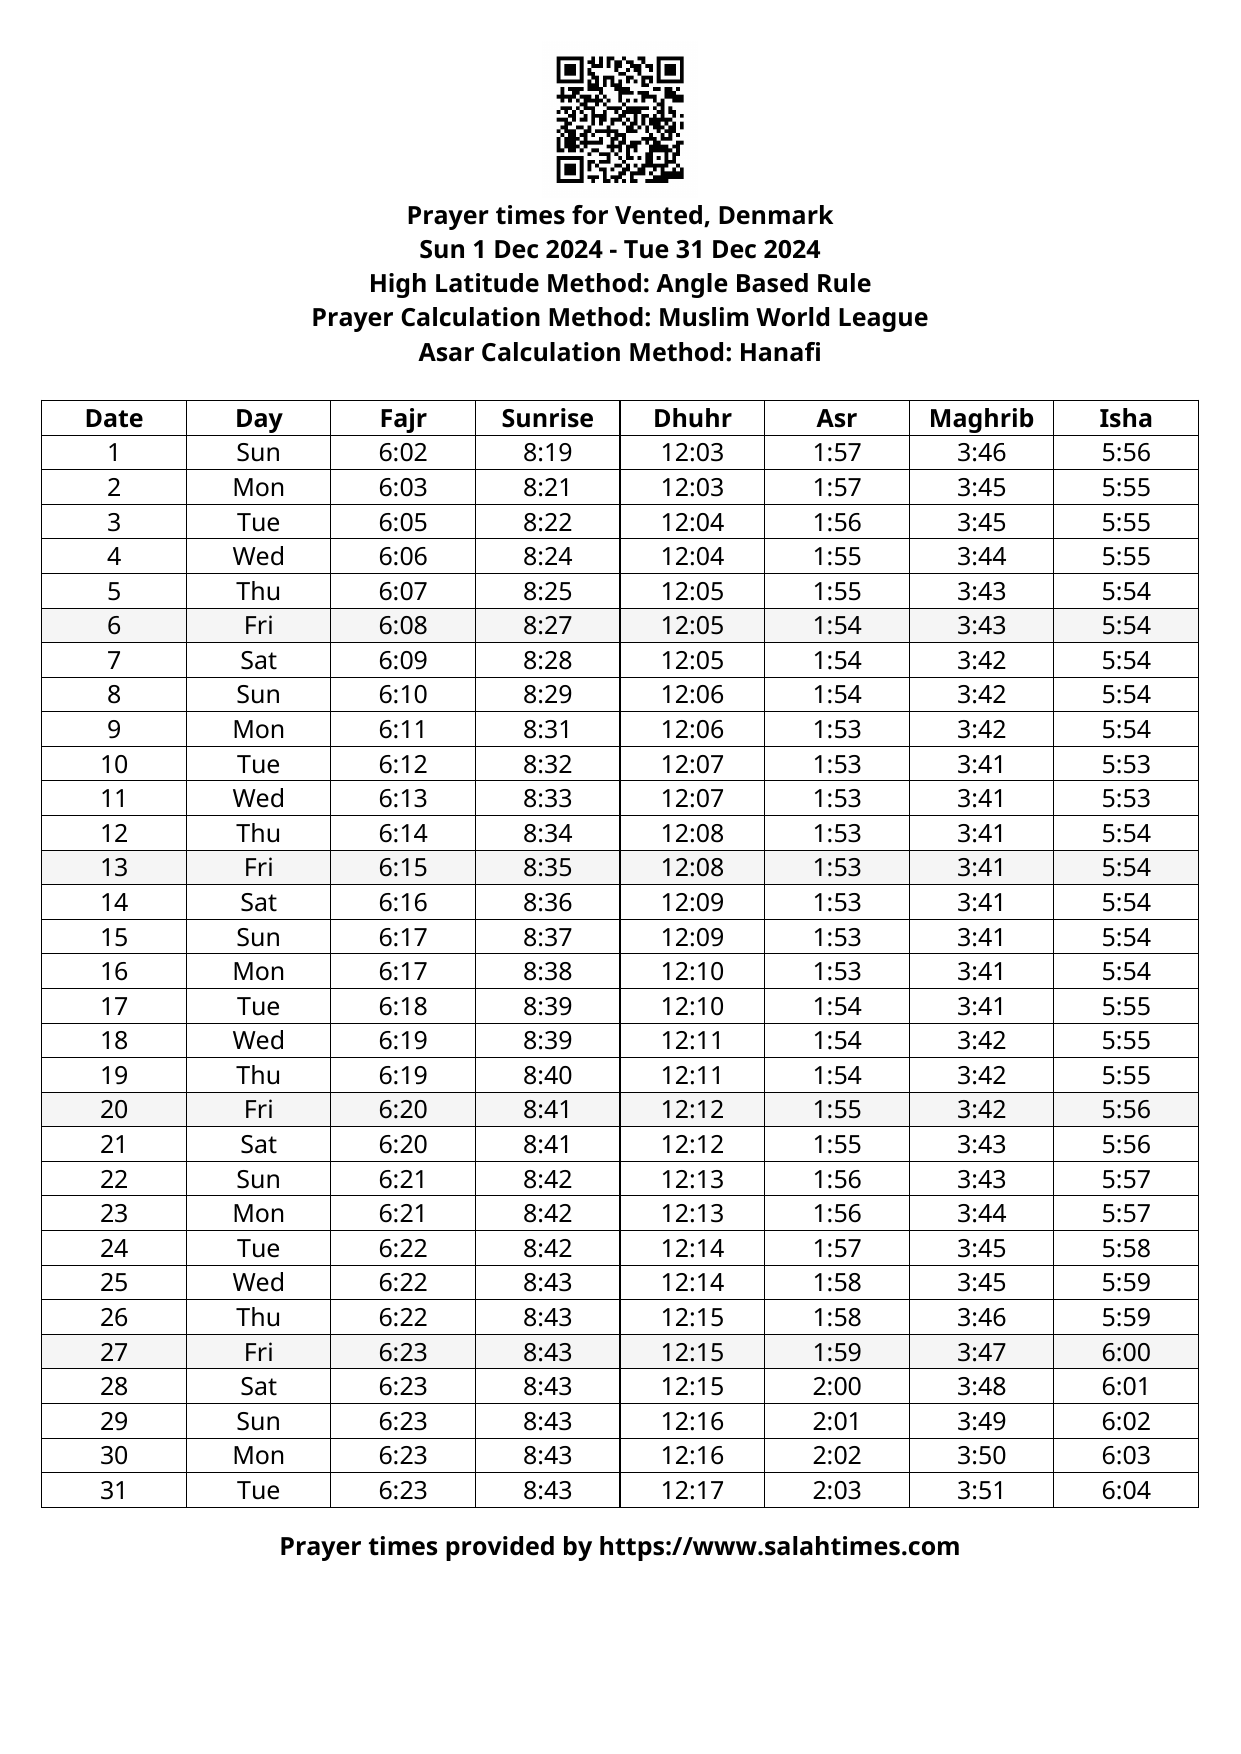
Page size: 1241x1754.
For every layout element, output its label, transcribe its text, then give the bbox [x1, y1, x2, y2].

table_cell 12:13 [621, 1196, 764, 1230]
table_cell 5:56 [1054, 436, 1198, 469]
table_cell 6:02 [1054, 1404, 1198, 1437]
table_cell 12:05 [621, 609, 764, 642]
table_cell 12:13 [621, 1162, 764, 1195]
table_cell 12:15 [621, 1300, 764, 1334]
table_cell 8:43 [476, 1266, 619, 1299]
table_cell 5:59 [1054, 1266, 1198, 1299]
table_cell Fri [187, 609, 330, 642]
table_cell Thu [187, 816, 330, 849]
table_cell 12:10 [621, 954, 764, 988]
table_cell 3:44 [910, 1196, 1053, 1230]
table_cell 29 [42, 1404, 186, 1437]
table_cell 5:58 [1054, 1231, 1198, 1264]
table_cell 8:32 [476, 747, 619, 780]
table_cell 1:53 [765, 885, 909, 919]
table_cell 6:23 [331, 1369, 475, 1403]
table_cell 6:17 [331, 920, 475, 953]
table_cell 1:57 [765, 470, 909, 504]
table_cell 8:39 [476, 1024, 619, 1057]
table_cell 6:08 [331, 609, 475, 642]
table_cell 6:03 [331, 470, 475, 504]
table_cell 3:42 [910, 1093, 1053, 1126]
table_cell 8:27 [476, 609, 619, 642]
table_cell 1:53 [765, 747, 909, 780]
table_cell Sat [187, 885, 330, 919]
table_cell 1:54 [765, 1024, 909, 1057]
table_cell 3:43 [910, 1162, 1053, 1195]
table_cell 1:57 [765, 436, 909, 469]
table_cell 12:08 [621, 851, 764, 884]
table_cell 15 [42, 920, 186, 953]
table_cell 1:54 [765, 989, 909, 1022]
table_cell 2:01 [765, 1404, 909, 1437]
table_cell 3:45 [910, 470, 1053, 504]
table_cell 12:04 [621, 539, 764, 573]
table_header Maghrib [910, 401, 1053, 434]
table_cell 3:42 [910, 712, 1053, 746]
table_cell 8:22 [476, 505, 619, 538]
table_cell Thu [187, 1058, 330, 1092]
table_cell 12 [42, 816, 186, 849]
table_cell Wed [187, 781, 330, 815]
table_cell 5:56 [1054, 1127, 1198, 1161]
table_cell 5:55 [1054, 989, 1198, 1022]
table_cell 5:54 [1054, 816, 1198, 849]
table_cell 6:00 [1054, 1335, 1198, 1368]
table_cell 27 [42, 1335, 186, 1368]
table_cell 12:14 [621, 1231, 764, 1264]
table_cell 1:58 [765, 1300, 909, 1334]
table_cell 6:02 [331, 436, 475, 469]
table_cell Tue [187, 1473, 330, 1507]
table_cell 13 [42, 851, 186, 884]
table_cell 6:06 [331, 539, 475, 573]
table_cell 8:25 [476, 574, 619, 607]
table_cell 6:04 [1054, 1473, 1198, 1507]
table_cell 6:19 [331, 1058, 475, 1092]
table_cell 8:42 [476, 1196, 619, 1230]
table_cell 25 [42, 1266, 186, 1299]
table_cell Wed [187, 1266, 330, 1299]
text High Latitude Method: Angle Based Rule [42, 266, 1198, 300]
table_cell 1:54 [765, 643, 909, 677]
table_cell 16 [42, 954, 186, 988]
table_cell 12:12 [621, 1093, 764, 1126]
table_cell 3:46 [910, 1300, 1053, 1334]
table_cell 6:19 [331, 1024, 475, 1057]
table_cell 6:20 [331, 1093, 475, 1126]
table_cell 8:39 [476, 989, 619, 1022]
table_cell 6:01 [1054, 1369, 1198, 1403]
table_cell 12:03 [621, 470, 764, 504]
table_cell 3:46 [910, 436, 1053, 469]
table_cell 14 [42, 885, 186, 919]
table_cell 12:05 [621, 643, 764, 677]
table_cell 12:06 [621, 712, 764, 746]
table_cell 3:47 [910, 1335, 1053, 1368]
table_cell 3:42 [910, 643, 1053, 677]
text Sun 1 Dec 2024 - Tue 31 Dec 2024 [42, 232, 1198, 266]
picture [542, 41, 699, 198]
table_cell 6:14 [331, 816, 475, 849]
table_cell 8:43 [476, 1473, 619, 1507]
table_cell 1:53 [765, 816, 909, 849]
table_cell 1:55 [765, 1127, 909, 1161]
table_cell Mon [187, 712, 330, 746]
table_cell 6:17 [331, 954, 475, 988]
table_cell 12:09 [621, 920, 764, 953]
table_cell Tue [187, 747, 330, 780]
table_cell 6:13 [331, 781, 475, 815]
text Prayer times for Vented, Denmark [42, 198, 1198, 232]
table_cell 5:57 [1054, 1162, 1198, 1195]
table_cell 6:23 [331, 1473, 475, 1507]
table_cell 1:56 [765, 1196, 909, 1230]
table_cell 12:16 [621, 1404, 764, 1437]
table_cell 8:43 [476, 1300, 619, 1334]
table_cell Fri [187, 851, 330, 884]
table_cell Tue [187, 989, 330, 1022]
table_cell 10 [42, 747, 186, 780]
table_cell 2:02 [765, 1439, 909, 1472]
table_cell 17 [42, 989, 186, 1022]
table_cell 1:54 [765, 678, 909, 711]
table_cell 3:48 [910, 1369, 1053, 1403]
table_cell Mon [187, 1196, 330, 1230]
table_cell 8:24 [476, 539, 619, 573]
table_cell 5:55 [1054, 539, 1198, 573]
table_cell 3:43 [910, 574, 1053, 607]
table_header Isha [1054, 401, 1198, 434]
table_cell 6:16 [331, 885, 475, 919]
table_cell 3:50 [910, 1439, 1053, 1472]
table_cell 3:41 [910, 851, 1053, 884]
table_cell 5:53 [1054, 781, 1198, 815]
table_cell 7 [42, 643, 186, 677]
table_cell Sun [187, 1162, 330, 1195]
table_cell 12:08 [621, 816, 764, 849]
table_cell 6:21 [331, 1196, 475, 1230]
table_cell 5:54 [1054, 574, 1198, 607]
table_cell 3:44 [910, 539, 1053, 573]
table_cell 3:41 [910, 781, 1053, 815]
table_cell 8:34 [476, 816, 619, 849]
table_cell 3:41 [910, 920, 1053, 953]
table_cell 21 [42, 1127, 186, 1161]
table_cell 5:54 [1054, 712, 1198, 746]
table_cell 8:19 [476, 436, 619, 469]
table_cell 23 [42, 1196, 186, 1230]
table_cell 19 [42, 1058, 186, 1092]
table_cell 8:37 [476, 920, 619, 953]
table_cell 3:41 [910, 989, 1053, 1022]
table_cell 5:55 [1054, 1024, 1198, 1057]
table_cell Mon [187, 470, 330, 504]
table_cell Sun [187, 1404, 330, 1437]
text Prayer times provided by https://www.salahtimes.com [42, 1528, 1198, 1563]
table_cell 12:17 [621, 1473, 764, 1507]
table_cell 2:00 [765, 1369, 909, 1403]
table_cell 31 [42, 1473, 186, 1507]
table_cell 3:41 [910, 747, 1053, 780]
text Asar Calculation Method: Hanafi [42, 334, 1198, 368]
table_cell Thu [187, 574, 330, 607]
table_cell 8 [42, 678, 186, 711]
table_cell 3 [42, 505, 186, 538]
table_cell 12:05 [621, 574, 764, 607]
table_cell 5 [42, 574, 186, 607]
table_cell 1:55 [765, 539, 909, 573]
table_cell 1:53 [765, 781, 909, 815]
table_cell 8:43 [476, 1439, 619, 1472]
table_cell 8:43 [476, 1335, 619, 1368]
table_cell 8:21 [476, 470, 619, 504]
table_cell 6:18 [331, 989, 475, 1022]
table_cell 1:55 [765, 574, 909, 607]
table_cell 8:28 [476, 643, 619, 677]
table_cell 5:54 [1054, 609, 1198, 642]
table_cell 12:15 [621, 1369, 764, 1403]
table_cell 1:58 [765, 1266, 909, 1299]
table_cell 6:11 [331, 712, 475, 746]
table_cell 1:53 [765, 712, 909, 746]
table_cell 24 [42, 1231, 186, 1264]
table_cell 1:53 [765, 920, 909, 953]
table_cell 18 [42, 1024, 186, 1057]
table_cell Thu [187, 1300, 330, 1334]
table_cell Fri [187, 1093, 330, 1126]
table_cell 22 [42, 1162, 186, 1195]
table_cell 5:53 [1054, 747, 1198, 780]
table_cell 6:23 [331, 1335, 475, 1368]
table_cell Fri [187, 1335, 330, 1368]
text Prayer Calculation Method: Muslim World League [42, 300, 1198, 334]
table_cell 12:06 [621, 678, 764, 711]
table_header Date [42, 401, 186, 434]
table_cell 5:59 [1054, 1300, 1198, 1334]
table_cell 12:12 [621, 1127, 764, 1161]
table_cell 6:12 [331, 747, 475, 780]
table_cell 3:45 [910, 1231, 1053, 1264]
table_cell 8:35 [476, 851, 619, 884]
table_header Sunrise [476, 401, 619, 434]
table_cell 3:42 [910, 1024, 1053, 1057]
table_cell 8:33 [476, 781, 619, 815]
table_cell 12:15 [621, 1335, 764, 1368]
table_cell Sat [187, 1127, 330, 1161]
table_cell 20 [42, 1093, 186, 1126]
table_cell 5:54 [1054, 885, 1198, 919]
table_cell 26 [42, 1300, 186, 1334]
table_cell 8:42 [476, 1162, 619, 1195]
table_cell 5:54 [1054, 920, 1198, 953]
table_cell 5:55 [1054, 505, 1198, 538]
table_cell 30 [42, 1439, 186, 1472]
table_cell 8:43 [476, 1369, 619, 1403]
table_cell 6:22 [331, 1266, 475, 1299]
table_cell Mon [187, 954, 330, 988]
table_cell 5:57 [1054, 1196, 1198, 1230]
table_cell 6:15 [331, 851, 475, 884]
table_cell 3:41 [910, 816, 1053, 849]
table_cell Sun [187, 920, 330, 953]
table_cell 12:11 [621, 1024, 764, 1057]
table_cell 1:54 [765, 1058, 909, 1092]
table_cell 3:43 [910, 609, 1053, 642]
table_cell 12:07 [621, 747, 764, 780]
table_header Day [187, 401, 330, 434]
table_cell 8:43 [476, 1404, 619, 1437]
table_cell 8:41 [476, 1093, 619, 1126]
table_cell 6 [42, 609, 186, 642]
table_cell Sun [187, 678, 330, 711]
table_cell 1:54 [765, 609, 909, 642]
table_cell 8:40 [476, 1058, 619, 1092]
table_cell 3:41 [910, 885, 1053, 919]
table_cell 5:55 [1054, 470, 1198, 504]
table_cell 2 [42, 470, 186, 504]
table_cell Mon [187, 1439, 330, 1472]
table_cell Sat [187, 643, 330, 677]
table_cell 8:36 [476, 885, 619, 919]
table_cell 1:55 [765, 1093, 909, 1126]
table_cell 2:03 [765, 1473, 909, 1507]
table_cell Sun [187, 436, 330, 469]
table_cell 6:23 [331, 1404, 475, 1437]
table_cell Wed [187, 1024, 330, 1057]
table_cell 1:53 [765, 851, 909, 884]
table_cell Tue [187, 1231, 330, 1264]
table_cell 1:57 [765, 1231, 909, 1264]
table_cell 12:14 [621, 1266, 764, 1299]
table_cell 5:54 [1054, 954, 1198, 988]
table_cell 6:21 [331, 1162, 475, 1195]
table_cell 6:05 [331, 505, 475, 538]
table_cell 8:31 [476, 712, 619, 746]
table_cell 3:49 [910, 1404, 1053, 1437]
table_cell 12:07 [621, 781, 764, 815]
table_cell 12:10 [621, 989, 764, 1022]
table_cell 6:23 [331, 1439, 475, 1472]
table_cell 3:45 [910, 1266, 1053, 1299]
table_cell 8:41 [476, 1127, 619, 1161]
table_cell Tue [187, 505, 330, 538]
table_cell 5:54 [1054, 678, 1198, 711]
table_cell Sat [187, 1369, 330, 1403]
table_header Dhuhr [621, 401, 764, 434]
table_header Asr [765, 401, 909, 434]
table_cell 11 [42, 781, 186, 815]
table_cell 3:42 [910, 678, 1053, 711]
table_cell 1:59 [765, 1335, 909, 1368]
table_cell 5:56 [1054, 1093, 1198, 1126]
table_cell 12:16 [621, 1439, 764, 1472]
table_cell 12:09 [621, 885, 764, 919]
table_cell 4 [42, 539, 186, 573]
table_header Fajr [331, 401, 475, 434]
table_cell 1:53 [765, 954, 909, 988]
table_cell 5:54 [1054, 643, 1198, 677]
table_cell 3:51 [910, 1473, 1053, 1507]
table_cell 8:38 [476, 954, 619, 988]
table_cell 12:11 [621, 1058, 764, 1092]
table_cell Wed [187, 539, 330, 573]
table_cell 28 [42, 1369, 186, 1403]
table_cell 8:29 [476, 678, 619, 711]
table_cell 3:43 [910, 1127, 1053, 1161]
table_cell 6:10 [331, 678, 475, 711]
table_cell 5:54 [1054, 851, 1198, 884]
table_cell 8:42 [476, 1231, 619, 1264]
table_cell 12:04 [621, 505, 764, 538]
table_cell 1:56 [765, 1162, 909, 1195]
table_cell 6:09 [331, 643, 475, 677]
table_cell 6:20 [331, 1127, 475, 1161]
table_cell 3:42 [910, 1058, 1053, 1092]
table_cell 3:45 [910, 505, 1053, 538]
table_cell 6:03 [1054, 1439, 1198, 1472]
table_cell 3:41 [910, 954, 1053, 988]
table_cell 1 [42, 436, 186, 469]
table_cell 6:22 [331, 1300, 475, 1334]
table_cell 12:03 [621, 436, 764, 469]
table_cell 5:55 [1054, 1058, 1198, 1092]
table_cell 9 [42, 712, 186, 746]
table_cell 6:07 [331, 574, 475, 607]
table_cell 1:56 [765, 505, 909, 538]
table_cell 6:22 [331, 1231, 475, 1264]
